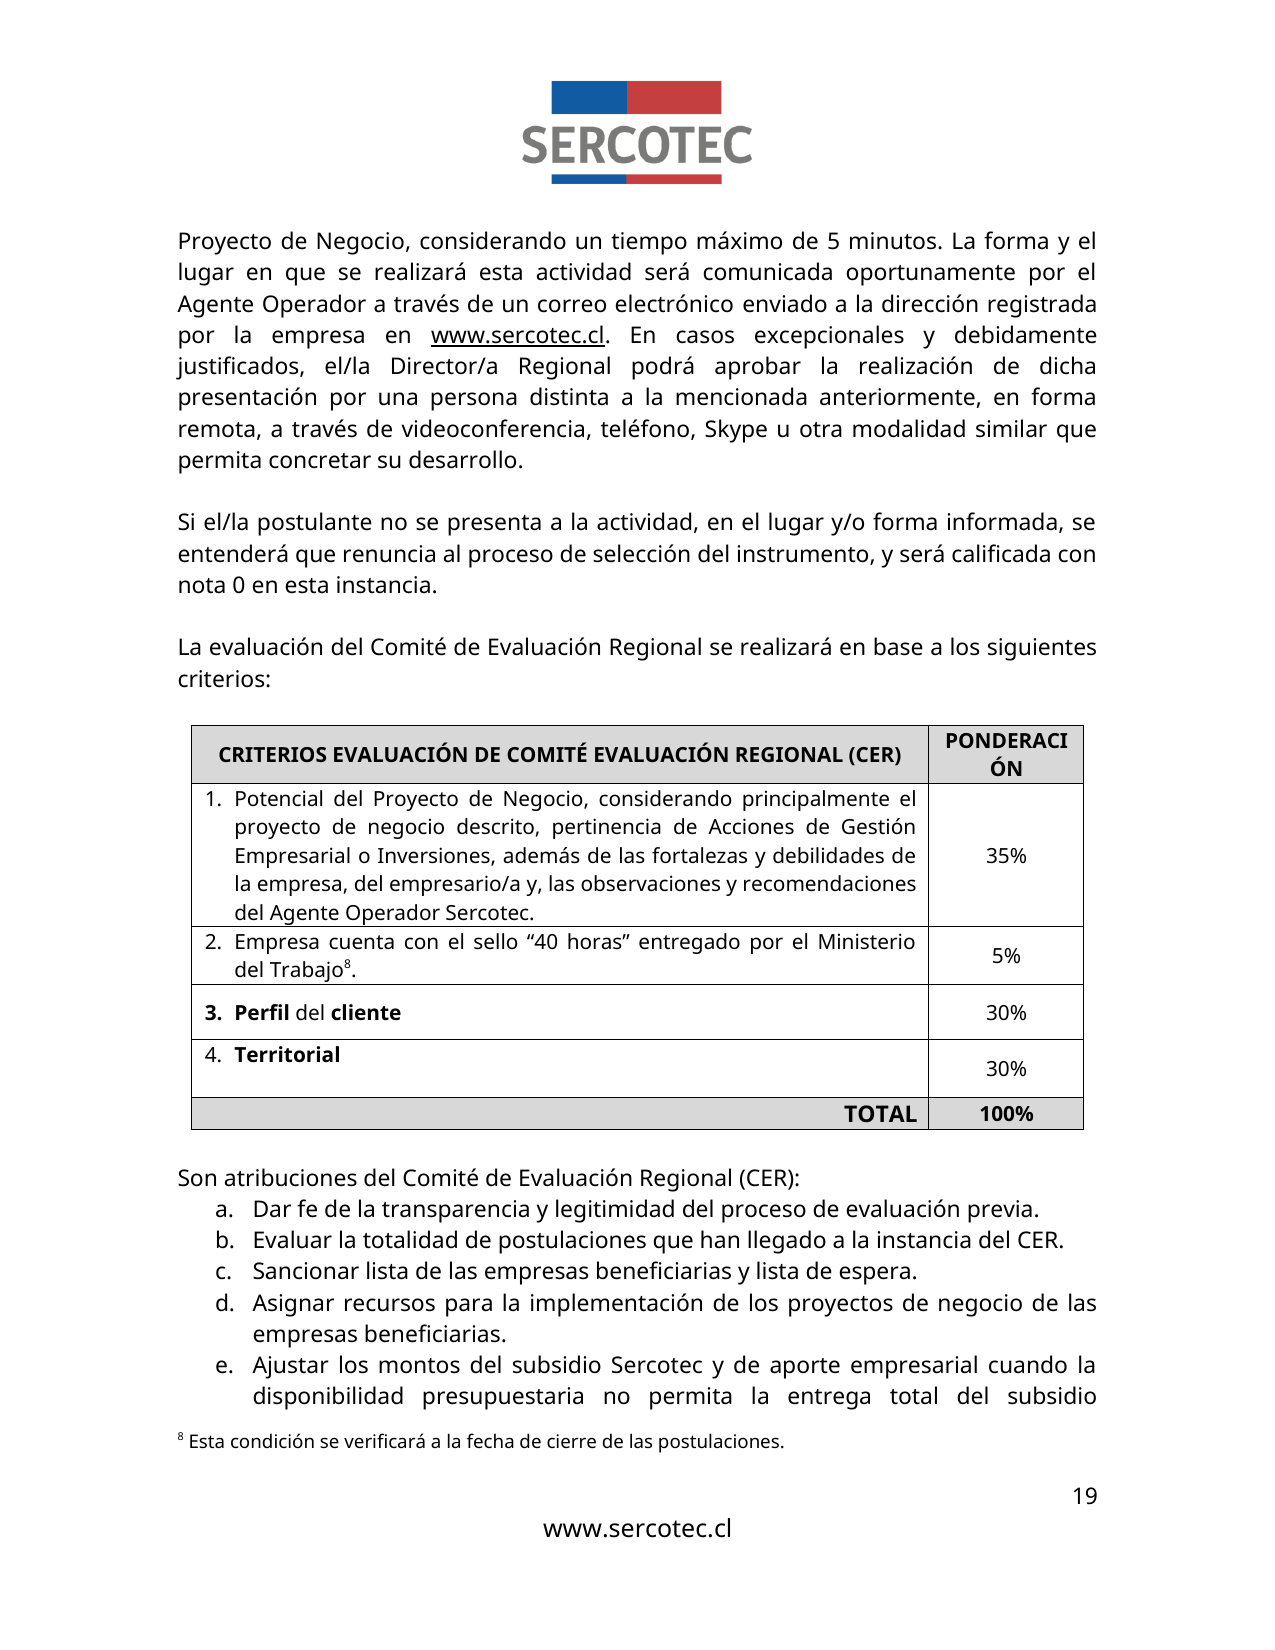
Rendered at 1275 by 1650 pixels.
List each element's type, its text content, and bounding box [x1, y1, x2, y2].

table_cell Potencial del Proyecto de Negocio, considerando principalmente el proyecto de negocio descrito, pertinencia de Acciones de Gestión Empresarial o Inversiones, además de las fortalezas y debilidades de la empresa, del empresario/a y, las observaciones y recomendaciones del Agente Operador Sercotec. [192, 784, 928, 926]
table_cell Perfil del cliente [192, 985, 928, 1039]
table_cell Territorial [192, 1040, 928, 1097]
picture [512, 73, 763, 194]
list Sancionar lista de las empresas beneficiarias y lista de espera. [215, 1255, 1098, 1287]
table_header PONDERACIÓN [929, 726, 1083, 783]
list Evaluar la totalidad de postulaciones que han llegado a la instancia del CER. [215, 1224, 1098, 1255]
table_cell 35% [929, 784, 1083, 926]
text Son atribuciones del Comité de Evaluación Regional (CER): [177, 1162, 1098, 1193]
table_cell TOTAL [192, 1098, 928, 1129]
table_cell 30% [929, 1040, 1083, 1097]
list Asignar recursos para la implementación de los proyectos de negocio de las empresas beneficiarias. [215, 1287, 1098, 1349]
text La evaluación del Comité de Evaluación Regional se realizará en base a los siguientes criterios: [177, 631, 1098, 694]
list Dar fe de la transparencia y legitimidad del proceso de evaluación previa. [215, 1193, 1098, 1224]
text Si el/la postulante no se presenta a la actividad, en el lugar y/o forma informada, se entenderá que renuncia al proceso de selección del instrumento, y será calificada con nota 0 en esta instancia. [177, 506, 1098, 600]
table_cell 100% [929, 1098, 1083, 1129]
table_header CRITERIOS EVALUACIÓN DE COMITÉ EVALUACIÓN REGIONAL (CER) [192, 726, 928, 783]
table_cell 5% [929, 927, 1083, 984]
table_cell Empresa cuenta con el sello “40 horas” entregado por el Ministerio del Trabajo. [192, 927, 928, 984]
table_cell 30% [929, 985, 1083, 1039]
